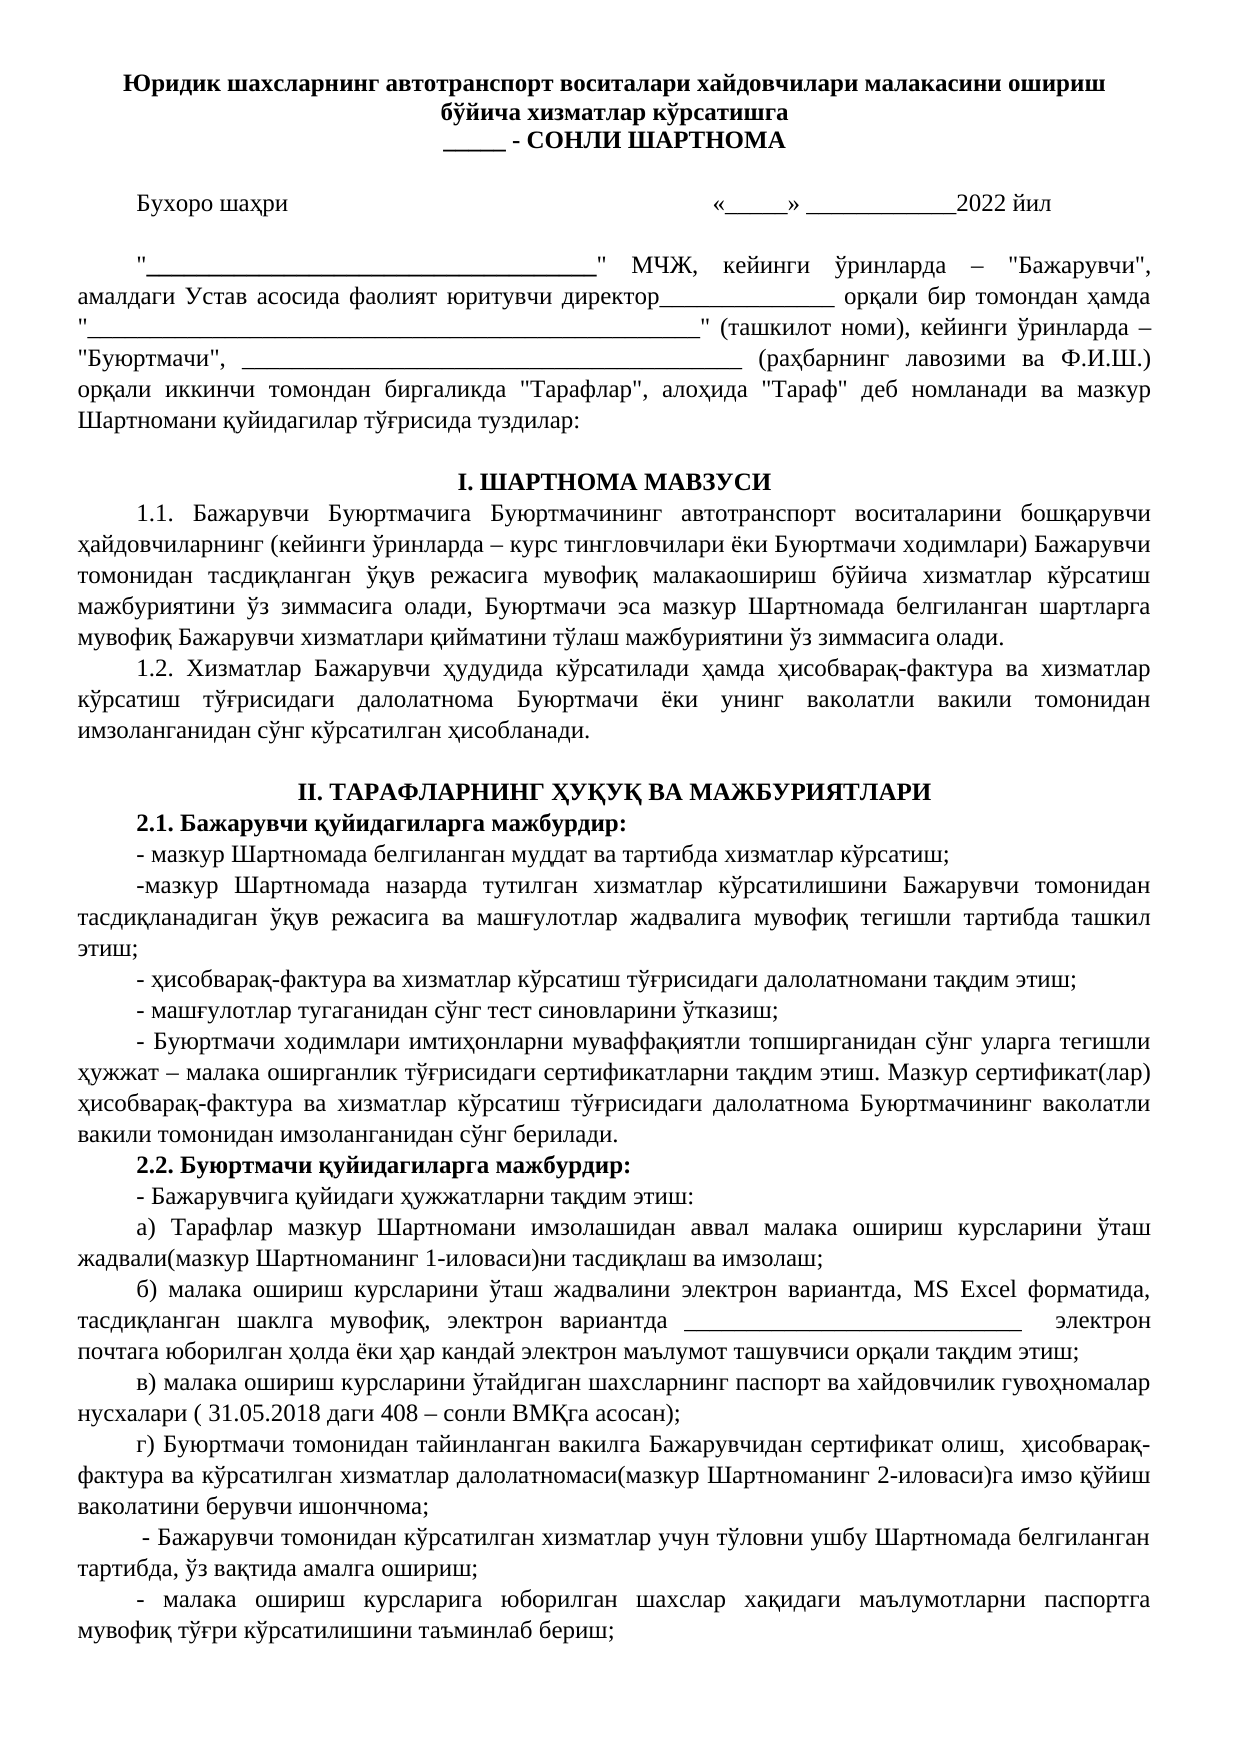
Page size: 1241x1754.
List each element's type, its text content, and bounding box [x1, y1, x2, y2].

text - Бажарувчи томонидан кўрсатилган хизматлар учун тўловни ушбу Шартномада белгиланган тартибда, ўз вақтида амалга ошириш; [77, 1522, 1152, 1582]
text - малака ошириш курсларига юборилган шахслар хақидаги маълумотларни паспортга мувофиқ тўғри кўрсатилишини таъминлаб бериш; [77, 1584, 1152, 1644]
text - машғулотлар тугаганидан сўнг тест синовларини ўтказиш; [77, 995, 1152, 1023]
text Бухоро шаҳри «_____» ____________2022 йил [77, 188, 1152, 216]
text _____ - СОНЛИ ШАРТНОМА [77, 126, 1152, 154]
text "____________________________________" МЧЖ, кейинги ўринларда – "Бажарувчи", амалдаги Устав асосида фаолият юритувчи директор______________ орқали бир томондан ҳамда "_________________________________________________" (ташкилот номи), кейинги ўринларда – "Буюртмачи", ________________________________________ (раҳбарнинг лавозими ва Ф.И.Ш.) орқали иккинчи томондан биргаликда "Тарафлар", алоҳида "Тараф" деб номланади ва мазкур Шартномани қуйидагилар тўғрисида туздилар: [77, 250, 1152, 434]
text I. ШАРТНОМА МАВЗУСИ [77, 467, 1152, 496]
text - Буюртмачи ходимлари имтиҳонларни муваффақиятли топширганидан сўнг уларга тегишли ҳужжат – малака оширганлик тўғрисидаги сертификатларни тақдим этиш. Мазкур сертификат(лар) ҳисобварақ-фактура ва хизматлар кўрсатиш тўғрисидаги далолатнома Буюртмачининг ваколатли вакили томонидан имзоланганидан сўнг берилади. [77, 1026, 1152, 1148]
text - ҳисобварақ-фактура ва хизматлар кўрсатиш тўғрисидаги далолатномани тақдим этиш; [77, 964, 1152, 992]
text а) Тарафлар мазкур Шартномани имзолашидан аввал малака ошириш курсларини ўташ жадвали(мазкур Шартноманинг 1-иловаси)ни тасдиқлаш ва имзолаш; [77, 1212, 1152, 1272]
text - Бажарувчига қуйидаги ҳужжатларни тақдим этиш: [77, 1181, 1152, 1210]
text б) малака ошириш курсларини ўташ жадвалини электрон вариантда, MS Excel форматида, тасдиқланган шаклга мувофиқ, электрон вариантда ___________________________ электрон почтага юборилган ҳолда ёки ҳар кандай электрон маълумот ташувчиси орқали тақдим этиш; [77, 1274, 1152, 1365]
text -мазкур Шартномада назарда тутилган хизматлар кўрсатилишини Бажарувчи томонидан тасдиқланадиган ўқув режасига ва машғулотлар жадвалига мувофиқ тегишли тартибда ташкил этиш; [77, 871, 1152, 961]
text 2.1. Бажарувчи қуйидагиларга мажбурдир: [77, 808, 1152, 837]
text Юридик шахсларнинг автотранспорт воситалари хайдовчилари малакасини ошириш бўйича хизматлар кўрсатишга [77, 68, 1152, 126]
text II. ТАРАФЛАРНИНГ ҲУҚУҚ ВА МАЖБУРИЯТЛАРИ [77, 777, 1152, 806]
text г) Буюртмачи томонидан тайинланган вакилга Бажарувчидан сертификат олиш, ҳисобварақ-фактура ва кўрсатилган хизматлар далолатномаси(мазкур Шартноманинг 2-иловаси)га имзо қўйиш ваколатини берувчи ишончнома; [77, 1429, 1152, 1520]
text 1.2. Хизматлар Бажарувчи ҳудудида кўрсатилади ҳамда ҳисобварақ-фактура ва хизматлар кўрсатиш тўғрисидаги далолатнома Буюртмачи ёки унинг ваколатли вакили томонидан имзоланганидан сўнг кўрсатилган ҳисобланади. [77, 653, 1152, 744]
text в) малака ошириш курсларини ўтайдиган шахсларнинг паспорт ва хайдовчилик гувоҳномалар нусхалари ( 31.05.2018 даги 408 – сонли ВМҚга асосан); [77, 1367, 1152, 1427]
text 2.2. Буюртмачи қуйидагиларга мажбурдир: [77, 1150, 1152, 1179]
text 1.1. Бажарувчи Буюртмачига Буюртмачининг автотранспорт воситаларини бошқарувчи ҳайдовчиларнинг (кейинги ўринларда – курс тингловчилари ёки Буюртмачи ходимлари) Бажарувчи томонидан тасдиқланган ўқув режасига мувофиқ малакаошириш бўйича хизматлар кўрсатиш мажбуриятини ўз зиммасига олади, Буюртмачи эса мазкур Шартномада белгиланган шартларга мувофиқ Бажарувчи хизматлари қийматини тўлаш мажбуриятини ўз зиммасига олади. [77, 498, 1152, 651]
text - мазкур Шартномада белгиланган муддат ва тартибда хизматлар кўрсатиш; [77, 839, 1152, 868]
